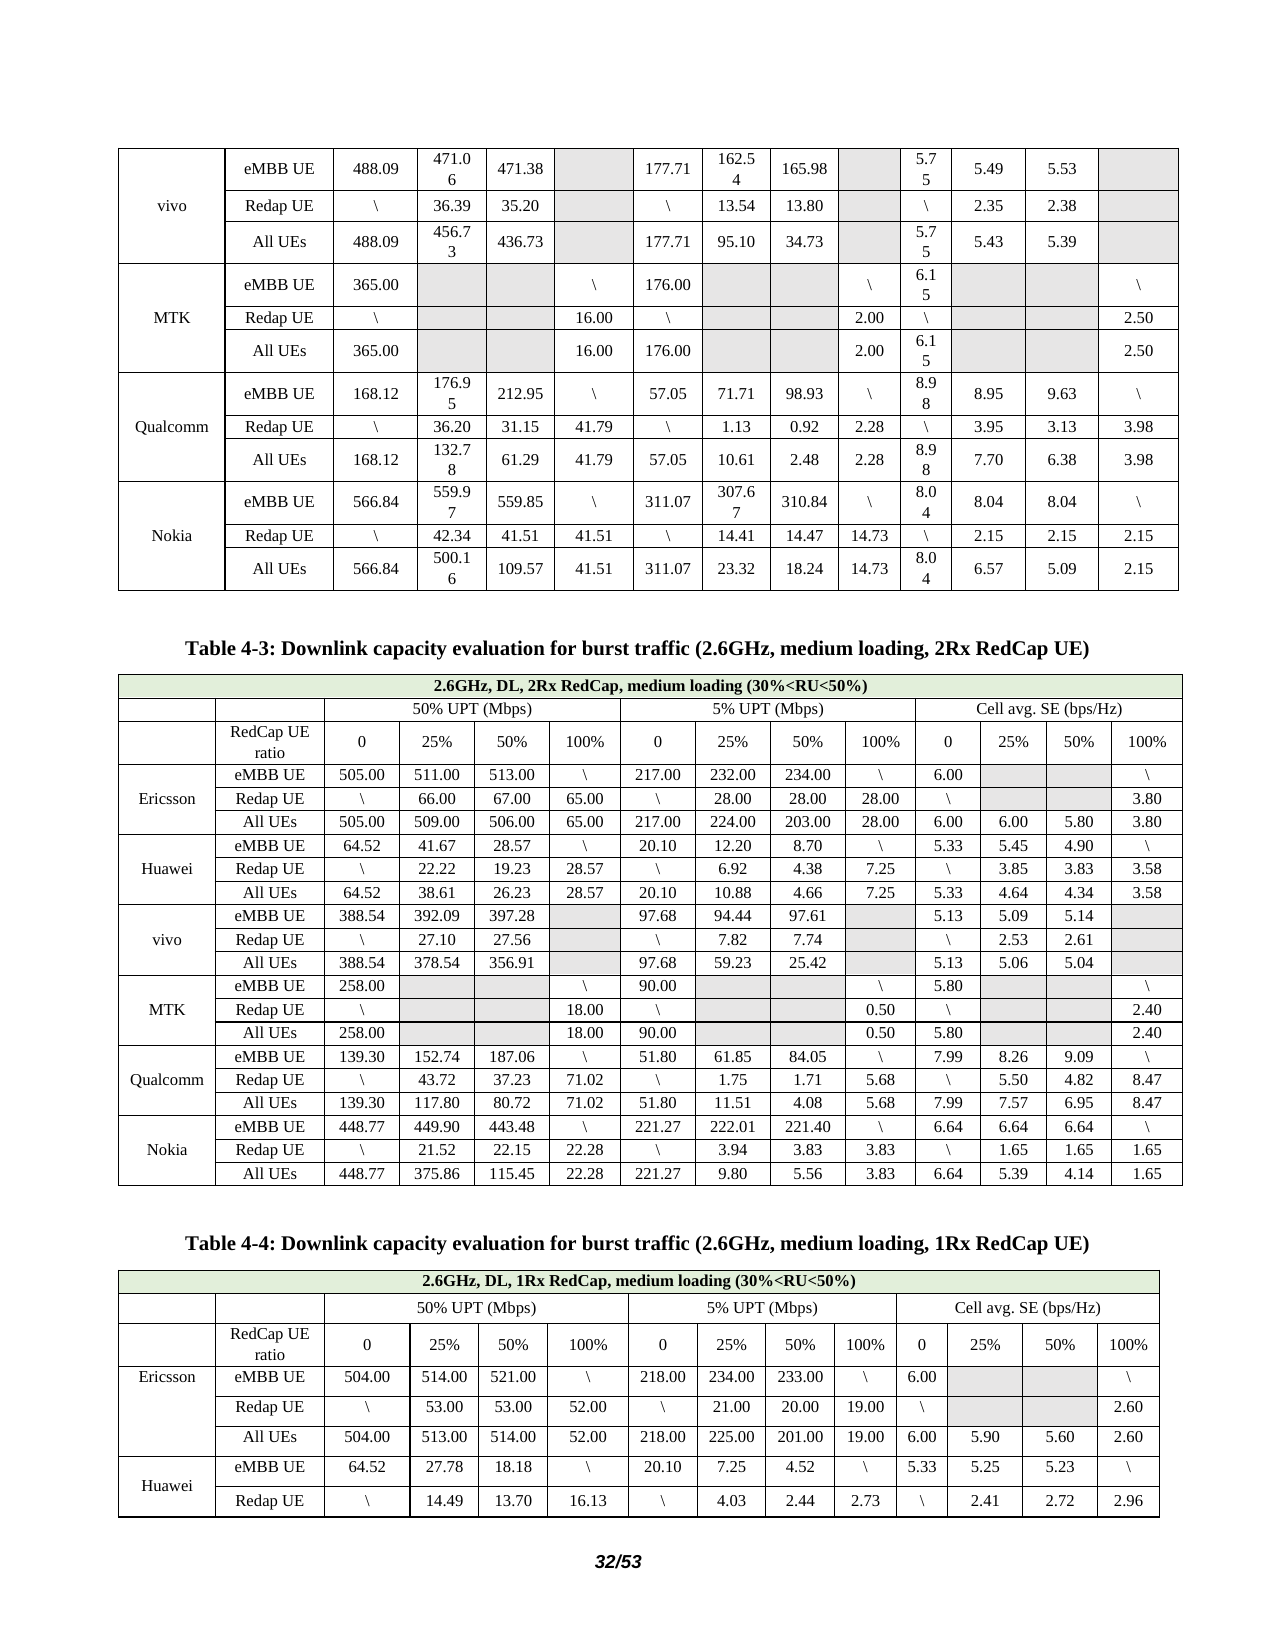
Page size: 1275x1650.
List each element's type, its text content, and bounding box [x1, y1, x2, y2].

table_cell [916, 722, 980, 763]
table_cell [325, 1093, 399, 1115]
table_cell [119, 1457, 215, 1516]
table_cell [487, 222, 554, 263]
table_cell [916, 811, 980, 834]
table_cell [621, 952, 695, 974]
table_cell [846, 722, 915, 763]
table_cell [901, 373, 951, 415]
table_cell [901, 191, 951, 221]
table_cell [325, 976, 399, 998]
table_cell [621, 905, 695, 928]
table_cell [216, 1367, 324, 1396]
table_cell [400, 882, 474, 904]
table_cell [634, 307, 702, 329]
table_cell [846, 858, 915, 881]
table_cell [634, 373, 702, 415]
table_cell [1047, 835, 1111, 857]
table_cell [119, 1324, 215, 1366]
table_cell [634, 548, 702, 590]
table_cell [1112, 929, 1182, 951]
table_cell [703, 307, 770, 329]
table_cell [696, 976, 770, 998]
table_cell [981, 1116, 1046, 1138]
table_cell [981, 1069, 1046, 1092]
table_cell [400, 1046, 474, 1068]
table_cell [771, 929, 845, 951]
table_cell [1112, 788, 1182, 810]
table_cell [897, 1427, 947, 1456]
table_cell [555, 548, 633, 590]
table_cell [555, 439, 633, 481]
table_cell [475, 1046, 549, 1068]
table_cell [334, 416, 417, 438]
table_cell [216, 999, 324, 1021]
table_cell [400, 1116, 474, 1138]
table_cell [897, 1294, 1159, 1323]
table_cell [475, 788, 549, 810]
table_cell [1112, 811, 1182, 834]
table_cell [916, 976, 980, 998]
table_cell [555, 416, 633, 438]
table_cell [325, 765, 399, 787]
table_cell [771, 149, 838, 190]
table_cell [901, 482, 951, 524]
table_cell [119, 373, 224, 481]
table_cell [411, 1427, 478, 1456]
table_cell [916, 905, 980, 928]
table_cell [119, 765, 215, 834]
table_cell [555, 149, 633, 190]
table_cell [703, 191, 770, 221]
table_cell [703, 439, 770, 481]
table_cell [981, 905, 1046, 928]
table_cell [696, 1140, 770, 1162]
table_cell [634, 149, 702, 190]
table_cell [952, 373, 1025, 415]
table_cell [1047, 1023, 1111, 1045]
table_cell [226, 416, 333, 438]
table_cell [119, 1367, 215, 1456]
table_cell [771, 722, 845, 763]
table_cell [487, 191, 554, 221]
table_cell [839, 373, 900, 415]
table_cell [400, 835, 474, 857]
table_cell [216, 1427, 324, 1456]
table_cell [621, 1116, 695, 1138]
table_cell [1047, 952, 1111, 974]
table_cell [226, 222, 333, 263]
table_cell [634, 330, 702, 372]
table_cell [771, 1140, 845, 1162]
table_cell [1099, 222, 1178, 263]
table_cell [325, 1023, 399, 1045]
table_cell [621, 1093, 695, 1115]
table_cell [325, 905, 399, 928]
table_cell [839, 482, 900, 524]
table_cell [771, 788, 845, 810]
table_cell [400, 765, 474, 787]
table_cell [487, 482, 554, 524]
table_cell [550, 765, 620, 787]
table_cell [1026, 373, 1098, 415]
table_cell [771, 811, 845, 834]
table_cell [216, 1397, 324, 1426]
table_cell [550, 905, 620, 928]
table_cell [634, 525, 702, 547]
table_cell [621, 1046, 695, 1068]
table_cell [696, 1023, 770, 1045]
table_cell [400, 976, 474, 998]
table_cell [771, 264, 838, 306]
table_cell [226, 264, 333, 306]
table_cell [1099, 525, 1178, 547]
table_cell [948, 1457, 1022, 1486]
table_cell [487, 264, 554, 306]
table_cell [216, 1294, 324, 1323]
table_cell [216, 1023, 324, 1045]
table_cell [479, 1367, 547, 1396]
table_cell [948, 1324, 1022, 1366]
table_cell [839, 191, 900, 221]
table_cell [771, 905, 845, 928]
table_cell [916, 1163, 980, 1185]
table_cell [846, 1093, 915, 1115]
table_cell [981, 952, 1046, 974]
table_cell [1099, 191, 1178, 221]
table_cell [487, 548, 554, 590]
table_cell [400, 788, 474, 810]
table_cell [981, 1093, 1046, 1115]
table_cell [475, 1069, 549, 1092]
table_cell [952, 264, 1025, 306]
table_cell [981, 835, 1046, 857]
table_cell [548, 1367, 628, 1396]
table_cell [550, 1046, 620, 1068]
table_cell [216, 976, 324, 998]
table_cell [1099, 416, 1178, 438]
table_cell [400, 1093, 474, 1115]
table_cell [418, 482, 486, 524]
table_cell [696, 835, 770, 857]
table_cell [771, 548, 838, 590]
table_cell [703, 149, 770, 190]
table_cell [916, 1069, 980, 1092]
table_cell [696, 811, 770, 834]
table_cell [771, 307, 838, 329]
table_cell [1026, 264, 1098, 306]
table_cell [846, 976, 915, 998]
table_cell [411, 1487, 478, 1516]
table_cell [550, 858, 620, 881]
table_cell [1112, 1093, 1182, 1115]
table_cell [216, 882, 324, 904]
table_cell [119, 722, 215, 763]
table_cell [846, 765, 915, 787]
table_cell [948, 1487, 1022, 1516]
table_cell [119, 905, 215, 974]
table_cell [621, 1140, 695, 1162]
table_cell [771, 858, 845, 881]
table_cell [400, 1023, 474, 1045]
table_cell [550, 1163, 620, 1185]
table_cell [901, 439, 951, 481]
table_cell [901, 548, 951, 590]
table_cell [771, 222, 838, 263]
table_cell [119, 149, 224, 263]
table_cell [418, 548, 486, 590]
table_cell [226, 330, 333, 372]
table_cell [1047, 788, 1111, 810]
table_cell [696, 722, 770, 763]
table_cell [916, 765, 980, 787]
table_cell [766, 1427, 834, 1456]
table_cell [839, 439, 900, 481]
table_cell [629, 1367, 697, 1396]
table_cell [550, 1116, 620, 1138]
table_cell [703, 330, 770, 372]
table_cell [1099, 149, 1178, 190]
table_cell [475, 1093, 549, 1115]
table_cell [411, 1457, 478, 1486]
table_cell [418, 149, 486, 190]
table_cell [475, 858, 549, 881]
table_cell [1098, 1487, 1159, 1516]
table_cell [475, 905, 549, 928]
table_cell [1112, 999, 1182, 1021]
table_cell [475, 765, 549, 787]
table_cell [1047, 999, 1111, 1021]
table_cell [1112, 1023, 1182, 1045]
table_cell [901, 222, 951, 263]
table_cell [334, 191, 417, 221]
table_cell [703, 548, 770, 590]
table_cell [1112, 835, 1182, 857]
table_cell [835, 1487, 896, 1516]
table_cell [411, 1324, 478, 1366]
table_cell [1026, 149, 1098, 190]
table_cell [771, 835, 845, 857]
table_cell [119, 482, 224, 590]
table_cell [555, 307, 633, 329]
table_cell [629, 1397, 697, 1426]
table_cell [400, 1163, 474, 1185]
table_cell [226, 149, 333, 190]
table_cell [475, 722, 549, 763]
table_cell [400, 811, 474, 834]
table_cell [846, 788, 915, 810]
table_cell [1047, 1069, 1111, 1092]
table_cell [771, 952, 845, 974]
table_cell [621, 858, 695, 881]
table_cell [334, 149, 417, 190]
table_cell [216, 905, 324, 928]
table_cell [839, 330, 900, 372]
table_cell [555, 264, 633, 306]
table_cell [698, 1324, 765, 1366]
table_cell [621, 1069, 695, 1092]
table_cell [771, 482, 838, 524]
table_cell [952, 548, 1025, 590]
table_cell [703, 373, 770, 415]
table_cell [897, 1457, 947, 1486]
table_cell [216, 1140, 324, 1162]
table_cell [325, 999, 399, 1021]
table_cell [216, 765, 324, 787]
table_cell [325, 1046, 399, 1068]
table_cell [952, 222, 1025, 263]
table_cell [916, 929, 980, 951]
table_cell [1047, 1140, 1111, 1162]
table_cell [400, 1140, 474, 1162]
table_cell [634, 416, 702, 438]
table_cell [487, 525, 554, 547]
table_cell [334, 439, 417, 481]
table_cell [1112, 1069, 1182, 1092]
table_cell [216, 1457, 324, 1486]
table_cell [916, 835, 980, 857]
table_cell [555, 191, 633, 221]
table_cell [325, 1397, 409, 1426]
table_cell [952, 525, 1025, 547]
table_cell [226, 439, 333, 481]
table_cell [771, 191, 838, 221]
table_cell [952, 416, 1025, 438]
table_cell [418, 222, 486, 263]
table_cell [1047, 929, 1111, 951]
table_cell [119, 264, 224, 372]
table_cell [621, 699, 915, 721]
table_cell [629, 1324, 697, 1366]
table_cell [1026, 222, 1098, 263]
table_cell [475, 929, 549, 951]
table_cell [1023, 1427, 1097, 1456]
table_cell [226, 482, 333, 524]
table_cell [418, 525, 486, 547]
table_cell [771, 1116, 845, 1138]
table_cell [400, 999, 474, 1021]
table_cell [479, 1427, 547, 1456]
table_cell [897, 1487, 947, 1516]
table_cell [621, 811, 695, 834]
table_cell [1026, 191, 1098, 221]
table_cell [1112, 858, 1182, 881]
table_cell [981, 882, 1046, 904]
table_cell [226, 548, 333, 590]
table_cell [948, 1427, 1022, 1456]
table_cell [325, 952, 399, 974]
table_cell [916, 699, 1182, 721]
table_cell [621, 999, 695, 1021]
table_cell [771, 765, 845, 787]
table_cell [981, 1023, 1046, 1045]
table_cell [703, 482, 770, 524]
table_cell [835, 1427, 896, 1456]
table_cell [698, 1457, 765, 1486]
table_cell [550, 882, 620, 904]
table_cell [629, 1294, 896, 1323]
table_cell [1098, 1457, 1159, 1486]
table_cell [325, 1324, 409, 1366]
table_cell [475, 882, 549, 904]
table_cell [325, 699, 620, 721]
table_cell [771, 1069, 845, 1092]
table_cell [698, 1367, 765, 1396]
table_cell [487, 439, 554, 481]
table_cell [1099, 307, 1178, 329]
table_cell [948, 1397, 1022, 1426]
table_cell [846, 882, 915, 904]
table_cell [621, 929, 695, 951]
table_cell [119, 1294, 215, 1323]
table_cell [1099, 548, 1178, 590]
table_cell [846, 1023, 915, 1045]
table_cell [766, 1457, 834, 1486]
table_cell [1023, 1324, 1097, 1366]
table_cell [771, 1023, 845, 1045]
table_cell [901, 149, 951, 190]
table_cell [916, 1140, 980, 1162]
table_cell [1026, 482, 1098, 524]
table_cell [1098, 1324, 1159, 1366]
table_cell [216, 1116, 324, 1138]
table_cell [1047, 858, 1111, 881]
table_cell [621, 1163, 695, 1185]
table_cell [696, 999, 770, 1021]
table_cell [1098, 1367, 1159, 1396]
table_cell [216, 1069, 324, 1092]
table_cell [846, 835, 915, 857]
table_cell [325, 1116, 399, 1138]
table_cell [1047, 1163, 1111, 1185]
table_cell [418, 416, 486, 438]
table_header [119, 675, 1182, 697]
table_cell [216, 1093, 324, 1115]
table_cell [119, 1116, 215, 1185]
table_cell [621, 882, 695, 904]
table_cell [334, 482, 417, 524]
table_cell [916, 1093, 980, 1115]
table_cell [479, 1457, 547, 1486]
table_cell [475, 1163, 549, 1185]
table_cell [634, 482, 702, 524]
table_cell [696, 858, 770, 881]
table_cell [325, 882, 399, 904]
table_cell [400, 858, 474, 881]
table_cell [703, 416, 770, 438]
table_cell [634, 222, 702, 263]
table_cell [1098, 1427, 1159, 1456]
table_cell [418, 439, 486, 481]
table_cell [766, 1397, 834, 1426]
text Table 4-4: Downlink capacity evaluation for burst traffic (2.6GHz, medium loading, 1Rx RedCap UE) [118, 1231, 1157, 1255]
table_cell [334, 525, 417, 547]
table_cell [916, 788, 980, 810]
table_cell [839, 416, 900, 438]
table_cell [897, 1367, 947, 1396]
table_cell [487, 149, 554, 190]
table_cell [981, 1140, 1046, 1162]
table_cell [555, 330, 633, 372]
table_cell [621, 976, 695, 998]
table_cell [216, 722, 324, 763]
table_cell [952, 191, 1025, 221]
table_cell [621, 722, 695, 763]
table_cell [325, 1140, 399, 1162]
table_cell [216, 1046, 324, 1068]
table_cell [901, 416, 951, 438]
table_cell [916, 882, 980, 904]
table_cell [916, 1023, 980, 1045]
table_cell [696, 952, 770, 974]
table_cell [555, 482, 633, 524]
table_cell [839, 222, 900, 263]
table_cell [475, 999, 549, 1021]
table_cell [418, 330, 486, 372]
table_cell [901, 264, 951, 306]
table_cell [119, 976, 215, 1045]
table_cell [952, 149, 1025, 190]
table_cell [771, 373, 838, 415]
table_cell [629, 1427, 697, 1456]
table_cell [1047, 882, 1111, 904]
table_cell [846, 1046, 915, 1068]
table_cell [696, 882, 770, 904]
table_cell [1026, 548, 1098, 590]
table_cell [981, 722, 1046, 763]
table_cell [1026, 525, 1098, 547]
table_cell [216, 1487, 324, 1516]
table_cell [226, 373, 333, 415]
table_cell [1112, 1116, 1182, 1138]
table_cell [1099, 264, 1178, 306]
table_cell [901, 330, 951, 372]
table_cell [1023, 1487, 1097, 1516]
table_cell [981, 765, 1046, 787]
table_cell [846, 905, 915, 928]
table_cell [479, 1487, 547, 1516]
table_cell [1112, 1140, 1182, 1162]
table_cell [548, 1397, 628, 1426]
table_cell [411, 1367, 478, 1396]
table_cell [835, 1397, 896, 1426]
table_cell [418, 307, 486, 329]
text Table 4-3: Downlink capacity evaluation for burst traffic (2.6GHz, medium loading, 2Rx RedCap UE) [118, 636, 1157, 659]
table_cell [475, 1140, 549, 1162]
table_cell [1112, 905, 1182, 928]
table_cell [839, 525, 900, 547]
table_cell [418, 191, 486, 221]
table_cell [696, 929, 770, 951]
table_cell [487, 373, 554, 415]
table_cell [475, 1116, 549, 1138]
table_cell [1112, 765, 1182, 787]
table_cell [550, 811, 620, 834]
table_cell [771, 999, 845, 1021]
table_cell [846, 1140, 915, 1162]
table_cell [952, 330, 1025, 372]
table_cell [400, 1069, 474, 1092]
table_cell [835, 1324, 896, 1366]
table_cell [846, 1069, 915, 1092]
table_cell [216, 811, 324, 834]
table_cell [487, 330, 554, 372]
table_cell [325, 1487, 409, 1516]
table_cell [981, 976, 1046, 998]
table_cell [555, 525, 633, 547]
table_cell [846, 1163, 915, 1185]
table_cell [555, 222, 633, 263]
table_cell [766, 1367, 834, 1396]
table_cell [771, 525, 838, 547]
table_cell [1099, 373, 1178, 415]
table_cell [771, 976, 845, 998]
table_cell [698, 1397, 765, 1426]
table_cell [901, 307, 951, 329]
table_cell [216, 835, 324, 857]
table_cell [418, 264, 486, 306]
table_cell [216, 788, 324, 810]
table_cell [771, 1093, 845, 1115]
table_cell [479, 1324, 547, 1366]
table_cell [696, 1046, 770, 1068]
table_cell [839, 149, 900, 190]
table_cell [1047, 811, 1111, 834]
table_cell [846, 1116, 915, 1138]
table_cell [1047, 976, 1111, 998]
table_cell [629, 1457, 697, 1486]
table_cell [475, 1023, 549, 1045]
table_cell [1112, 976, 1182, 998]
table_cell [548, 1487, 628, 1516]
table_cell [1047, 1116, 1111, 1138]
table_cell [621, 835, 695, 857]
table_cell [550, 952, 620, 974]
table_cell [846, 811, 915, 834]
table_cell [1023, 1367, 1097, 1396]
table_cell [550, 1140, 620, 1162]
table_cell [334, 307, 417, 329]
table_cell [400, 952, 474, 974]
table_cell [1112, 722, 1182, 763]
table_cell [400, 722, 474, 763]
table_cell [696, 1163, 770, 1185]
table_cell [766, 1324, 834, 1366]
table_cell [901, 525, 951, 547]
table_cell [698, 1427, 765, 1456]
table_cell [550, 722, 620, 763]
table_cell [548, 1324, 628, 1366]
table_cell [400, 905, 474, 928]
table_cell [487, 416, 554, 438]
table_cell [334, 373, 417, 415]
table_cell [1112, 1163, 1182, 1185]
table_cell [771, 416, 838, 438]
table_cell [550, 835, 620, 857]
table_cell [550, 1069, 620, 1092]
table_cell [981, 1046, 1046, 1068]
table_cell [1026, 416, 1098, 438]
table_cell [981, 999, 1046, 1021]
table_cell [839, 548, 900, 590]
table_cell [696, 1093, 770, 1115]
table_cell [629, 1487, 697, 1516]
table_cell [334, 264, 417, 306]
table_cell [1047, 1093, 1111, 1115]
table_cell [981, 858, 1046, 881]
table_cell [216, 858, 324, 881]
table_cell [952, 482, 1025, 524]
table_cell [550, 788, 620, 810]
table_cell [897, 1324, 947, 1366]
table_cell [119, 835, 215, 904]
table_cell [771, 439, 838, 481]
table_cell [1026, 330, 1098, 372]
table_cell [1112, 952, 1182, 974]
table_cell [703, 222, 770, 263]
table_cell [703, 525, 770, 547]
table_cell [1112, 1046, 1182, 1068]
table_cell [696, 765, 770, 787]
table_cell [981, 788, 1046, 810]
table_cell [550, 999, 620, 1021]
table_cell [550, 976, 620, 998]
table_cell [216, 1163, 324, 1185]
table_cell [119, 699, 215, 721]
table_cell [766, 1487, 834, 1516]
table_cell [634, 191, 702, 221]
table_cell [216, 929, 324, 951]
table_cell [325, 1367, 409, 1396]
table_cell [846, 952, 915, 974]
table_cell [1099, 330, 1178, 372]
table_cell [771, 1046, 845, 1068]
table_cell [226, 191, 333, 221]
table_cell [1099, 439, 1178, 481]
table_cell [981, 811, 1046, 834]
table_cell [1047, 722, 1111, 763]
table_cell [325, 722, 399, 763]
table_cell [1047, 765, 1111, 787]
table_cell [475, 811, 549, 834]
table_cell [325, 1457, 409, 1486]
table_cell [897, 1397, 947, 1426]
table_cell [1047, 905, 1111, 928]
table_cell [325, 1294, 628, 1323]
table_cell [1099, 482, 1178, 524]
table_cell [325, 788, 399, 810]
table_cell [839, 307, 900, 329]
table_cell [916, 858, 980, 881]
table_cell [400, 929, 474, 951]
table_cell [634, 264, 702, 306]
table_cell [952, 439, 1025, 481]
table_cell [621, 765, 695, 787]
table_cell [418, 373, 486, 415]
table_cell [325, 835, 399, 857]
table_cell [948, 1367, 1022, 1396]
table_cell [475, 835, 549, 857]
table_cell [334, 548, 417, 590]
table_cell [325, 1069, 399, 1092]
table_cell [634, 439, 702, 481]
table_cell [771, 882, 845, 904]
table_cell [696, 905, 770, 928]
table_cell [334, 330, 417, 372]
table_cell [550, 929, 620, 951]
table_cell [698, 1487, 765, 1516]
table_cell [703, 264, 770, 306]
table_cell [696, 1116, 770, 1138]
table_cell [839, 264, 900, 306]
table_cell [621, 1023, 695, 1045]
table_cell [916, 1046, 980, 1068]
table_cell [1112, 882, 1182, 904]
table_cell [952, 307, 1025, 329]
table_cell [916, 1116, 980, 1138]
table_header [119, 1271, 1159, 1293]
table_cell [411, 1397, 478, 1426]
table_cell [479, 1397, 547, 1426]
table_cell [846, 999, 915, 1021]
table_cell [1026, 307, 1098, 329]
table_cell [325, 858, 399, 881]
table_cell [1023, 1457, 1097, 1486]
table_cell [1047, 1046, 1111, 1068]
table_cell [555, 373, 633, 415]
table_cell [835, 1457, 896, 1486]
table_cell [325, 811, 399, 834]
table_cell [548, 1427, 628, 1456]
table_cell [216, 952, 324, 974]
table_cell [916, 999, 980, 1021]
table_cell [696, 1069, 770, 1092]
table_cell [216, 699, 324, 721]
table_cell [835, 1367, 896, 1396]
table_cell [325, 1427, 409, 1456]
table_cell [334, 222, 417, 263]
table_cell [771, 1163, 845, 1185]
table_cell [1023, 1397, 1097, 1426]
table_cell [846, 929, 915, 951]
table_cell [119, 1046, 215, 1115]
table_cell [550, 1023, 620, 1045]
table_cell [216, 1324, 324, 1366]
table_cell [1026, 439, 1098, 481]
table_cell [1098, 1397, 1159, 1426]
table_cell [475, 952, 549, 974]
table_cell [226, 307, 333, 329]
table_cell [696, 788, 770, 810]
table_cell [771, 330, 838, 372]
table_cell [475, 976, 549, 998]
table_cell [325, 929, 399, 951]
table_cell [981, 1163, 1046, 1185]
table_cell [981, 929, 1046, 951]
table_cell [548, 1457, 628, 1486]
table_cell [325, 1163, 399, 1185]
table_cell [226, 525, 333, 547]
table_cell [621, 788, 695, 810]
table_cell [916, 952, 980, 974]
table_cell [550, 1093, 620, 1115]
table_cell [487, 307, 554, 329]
